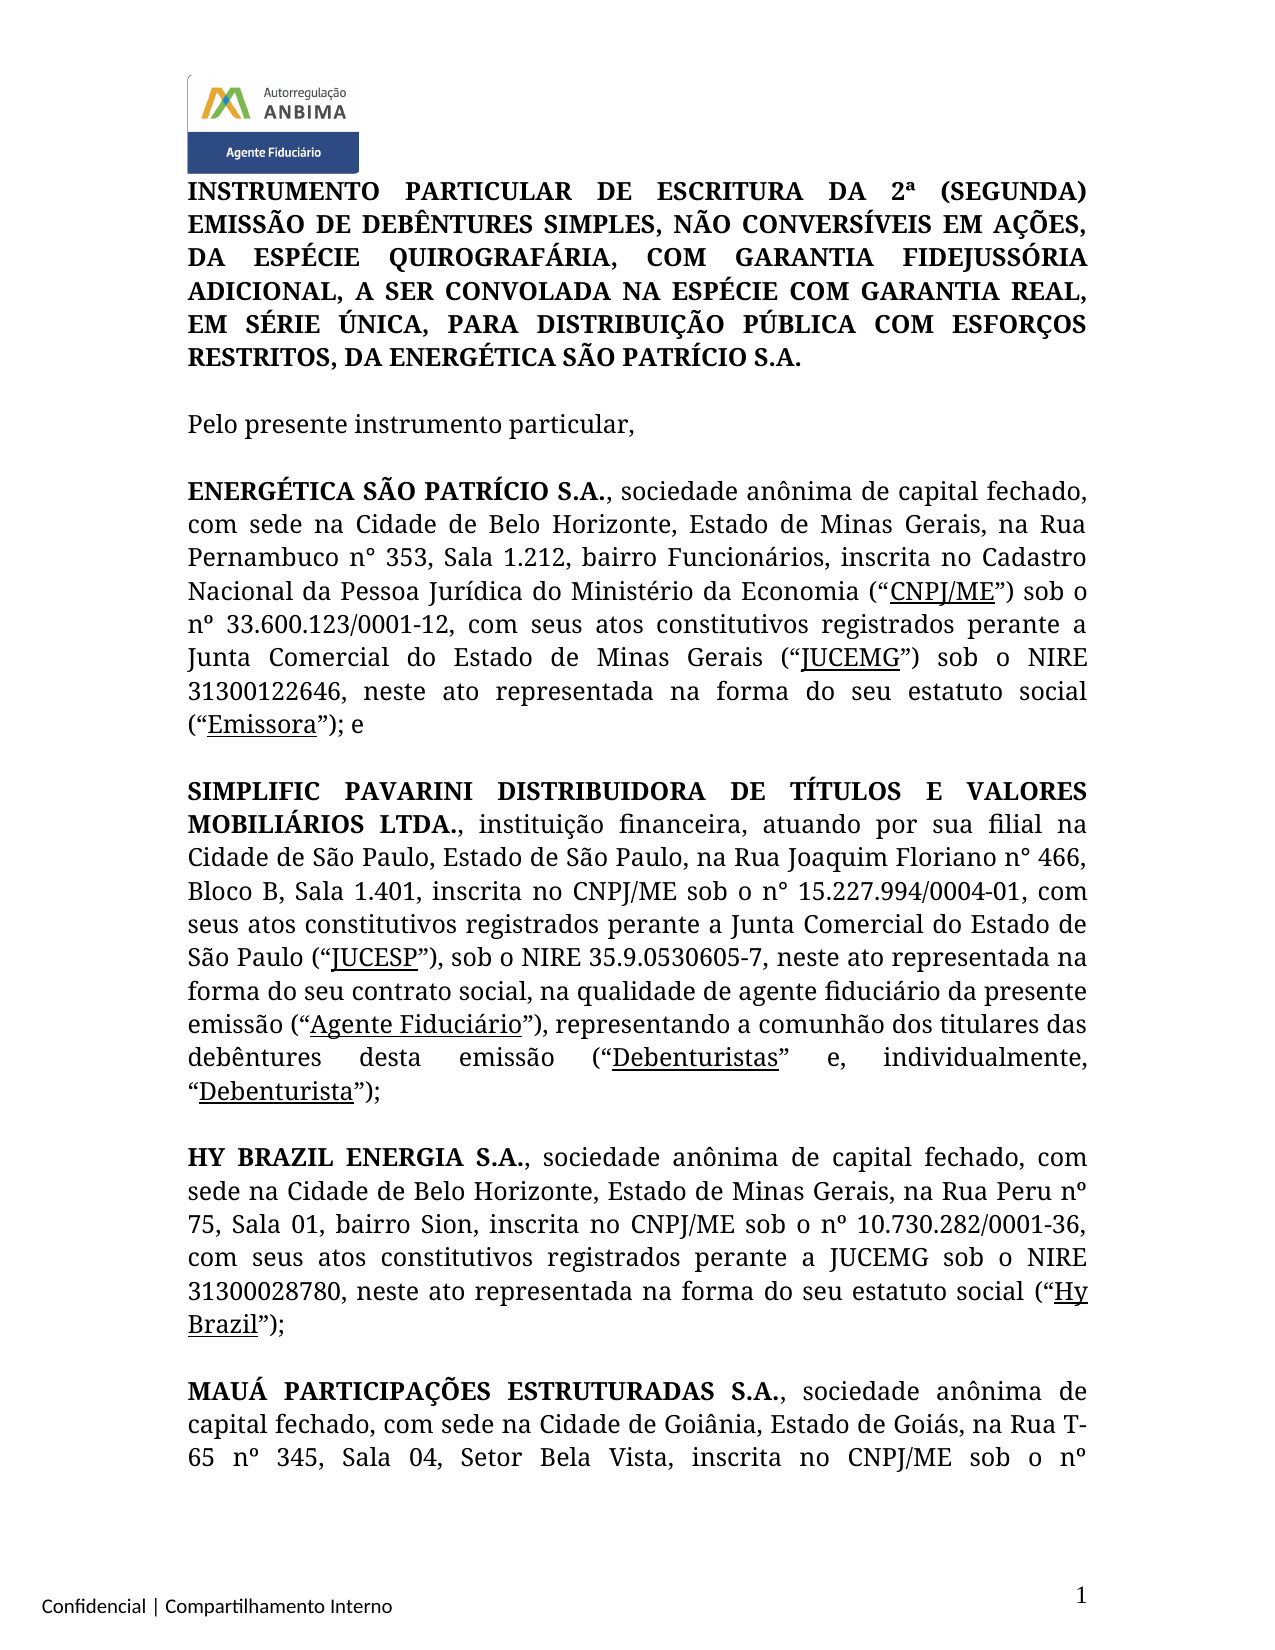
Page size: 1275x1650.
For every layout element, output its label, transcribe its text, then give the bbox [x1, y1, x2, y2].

text HY BRAZIL ENERGIA S.A., sociedade anônima de capital fechado, com sede na Cidade de Belo Horizonte, Estado de Minas Gerais, na Rua Peru nº 75, Sala 01, bairro Sion, inscrita no CNPJ/ME sob o nº 10.730.282/0001-36, com seus atos constitutivos registrados perante a JUCEMG sob o NIRE 31300028780, neste ato representada na forma do seu estatuto social (“Hy Brazil”); [187, 1140, 1088, 1340]
text Pelo presente instrumento particular, [187, 407, 1088, 440]
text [187, 1373, 1088, 1473]
picture [187, 75, 359, 174]
text SIMPLIFIC PAVARINI DISTRIBUIDORA DE TÍTULOS E VALORES MOBILIÁRIOS LTDA., instituição financeira, atuando por sua filial na Cidade de São Paulo, Estado de São Paulo, na Rua Joaquim Floriano n° 466, Bloco B, Sala 1.401, inscrita no CNPJ/ME sob o n° 15.227.994/0004-01, com seus atos constitutivos registrados perante a Junta Comercial do Estado de São Paulo (“JUCESP”), sob o NIRE 35.9.0530605-7, neste ato representada na forma do seu contrato social, na qualidade de agente fiduciário da presente emissão (“Agente Fiduciário”), representando a comunhão dos titulares das debêntures desta emissão (“Debenturistas” e, individualmente, “Debenturista”); [187, 773, 1088, 1107]
text INSTRUMENTO PARTICULAR DE ESCRITURA DA 2ª (SEGUNDA) EMISSÃO DE DEBÊNTURES SIMPLES, NÃO CONVERSÍVEIS EM AÇÕES, DA ESPÉCIE quirografária, COM GARANTIA FIDEJUSSÓRIA ADICIONAL, A SER CONVOLADA NA ESPÉCIE COM GARANTIA REAL, EM SÉRIE ÚNICA, PARA DISTRIBUIÇÃO PÚBLICA COM ESFORÇOS RESTRITOS, DA ENERGÉTICA SÃO PATRÍCIO S.A. [187, 173, 1088, 373]
text ENERGÉTICA SÃO PATRÍCIO S.A., sociedade anônima de capital fechado, com sede na Cidade de Belo Horizonte, Estado de Minas Gerais, na Rua Pernambuco n° 353, Sala 1.212, bairro Funcionários, inscrita no Cadastro Nacional da Pessoa Jurídica do Ministério da Economia (“CNPJ/ME”) sob o nº 33.600.123/0001-12, com seus atos constitutivos registrados perante a Junta Comercial do Estado de Minas Gerais (“JUCEMG”) sob o NIRE 31300122646, neste ato representada na forma do seu estatuto social (“Emissora”); e [187, 473, 1088, 740]
